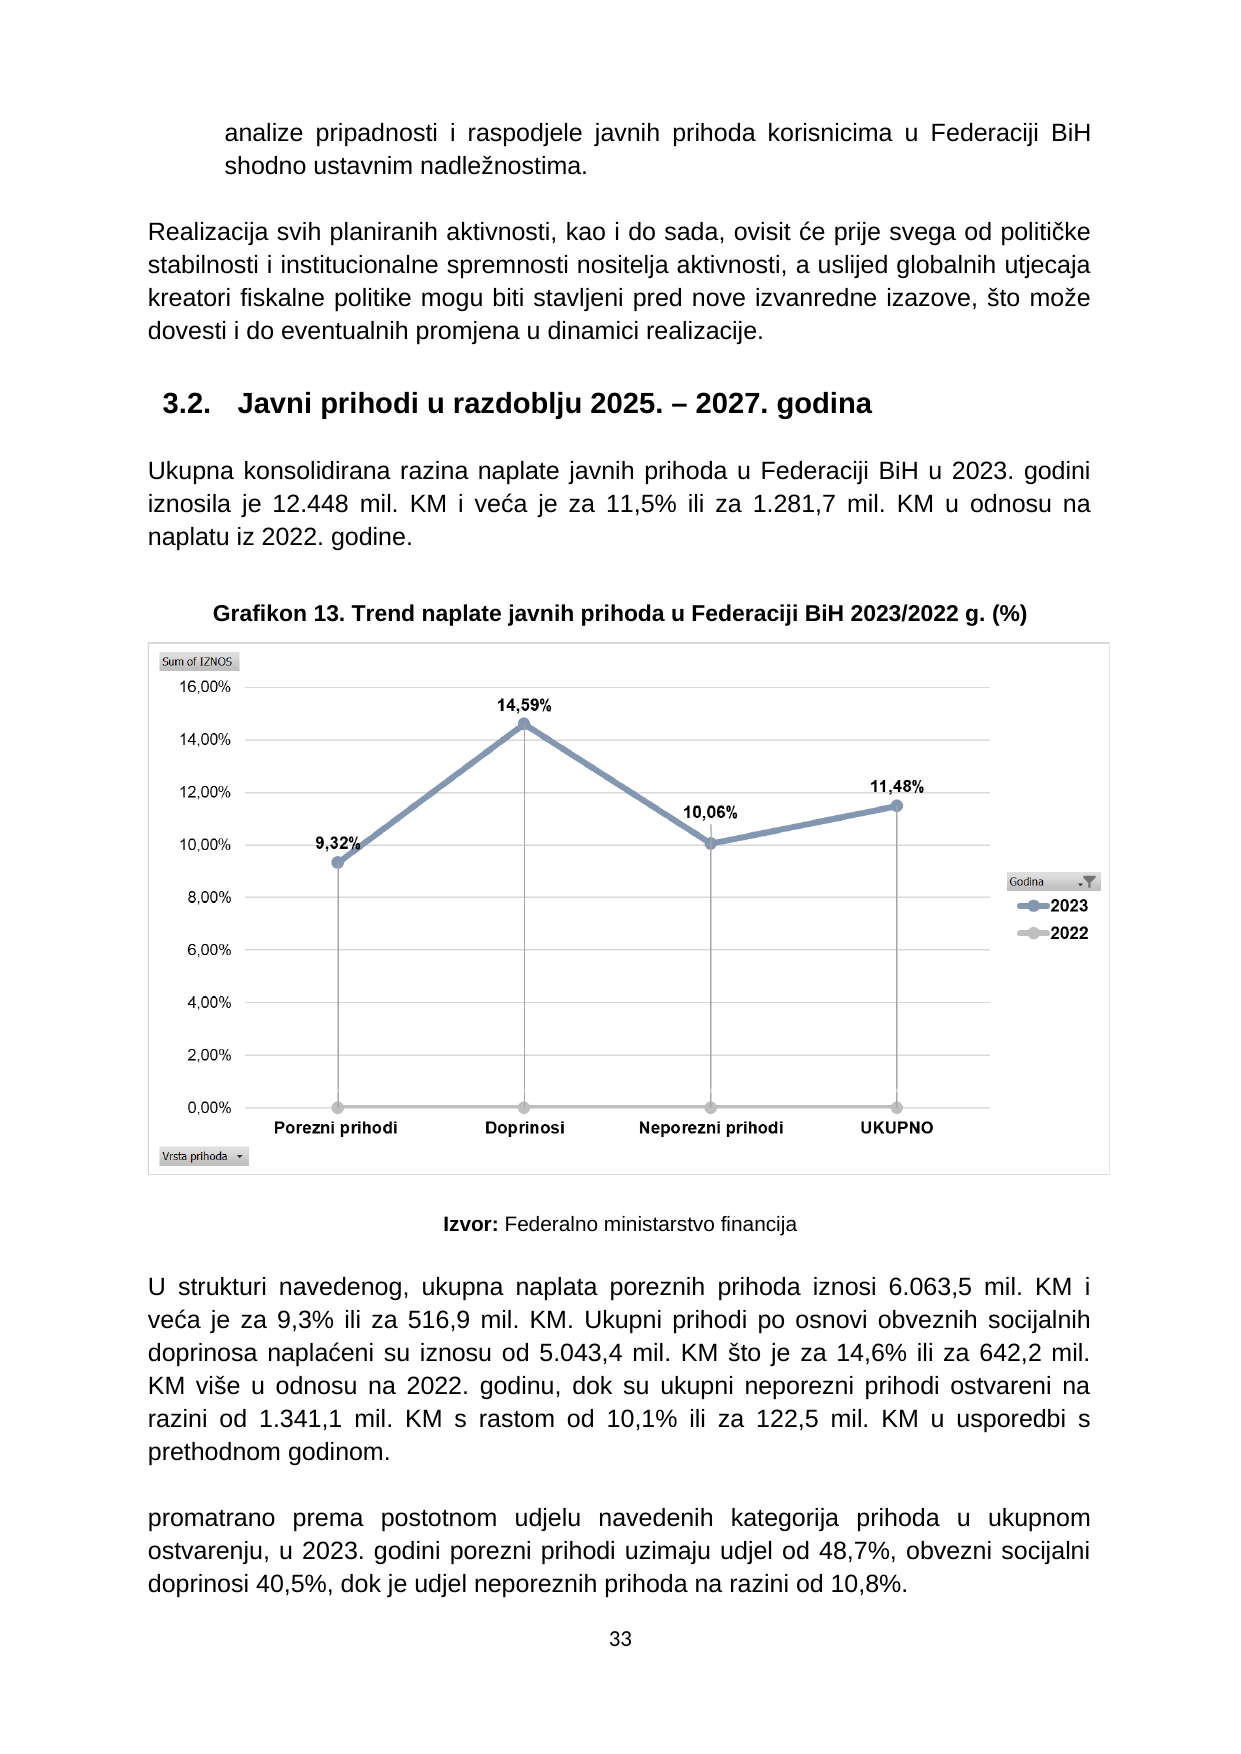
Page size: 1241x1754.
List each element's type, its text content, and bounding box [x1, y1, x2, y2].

subtitle Javni prihodi u razdoblju 2025. – 2027. godina [162, 386, 1092, 420]
text Ukupna konsolidirana razina naplate javnih prihoda u Federaciji BiH u 2023. godini iznosila je 12.448 mil. KM i veća je za 11,5% ili za 1.281,7 mil. KM u odnosu na naplatu iz 2022. godine. [148, 456, 1092, 550]
text U strukturi navedenog, ukupna naplata poreznih prihoda iznosi 6.063,5 mil. KM i veća je za 9,3% ili za 516,9 mil. KM. Ukupni prihodi po osnovi obveznih socijalnih doprinosa naplaćeni su iznosu od 5.043,4 mil. KM što je za 14,6% ili za 642,2 mil. KM više u odnosu na 2022. godinu, dok su ukupni neporezni prihodi ostvareni na razini od 1.341,1 mil. KM s rastom od 10,1% ili za 122,5 mil. KM u usporedbi s prethodnom godinom. [148, 1272, 1092, 1466]
text Grafikon 13. Trend naplate javnih prihoda u Federaciji BiH 2023/2022 g. (%) [148, 600, 1092, 627]
text Realizacija svih planiranih aktivnosti, kao i do sada, ovisit će prije svega od političke stabilnosti i institucionalne spremnosti nositelja aktivnosti, a uslijed globalnih utjecaja kreatori fiskalne politike mogu biti stavljeni pred nove izvanredne izazove, što može dovesti i do eventualnih promjena u dinamici realizacije. [148, 217, 1092, 345]
picture [147, 642, 1110, 1175]
text Izvor: Federalno ministarstvo financija [148, 1212, 1092, 1236]
text promatrano prema postotnom udjelu navedenih kategorija prihoda u ukupnom ostvarenju, u 2023. godini porezni prihodi uzimaju udjel od 48,7%, obvezni socijalni doprinosi 40,5%, dok je udjel neporeznih prihoda na razini od 10,8%. [148, 1503, 1092, 1598]
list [185, 118, 1092, 180]
